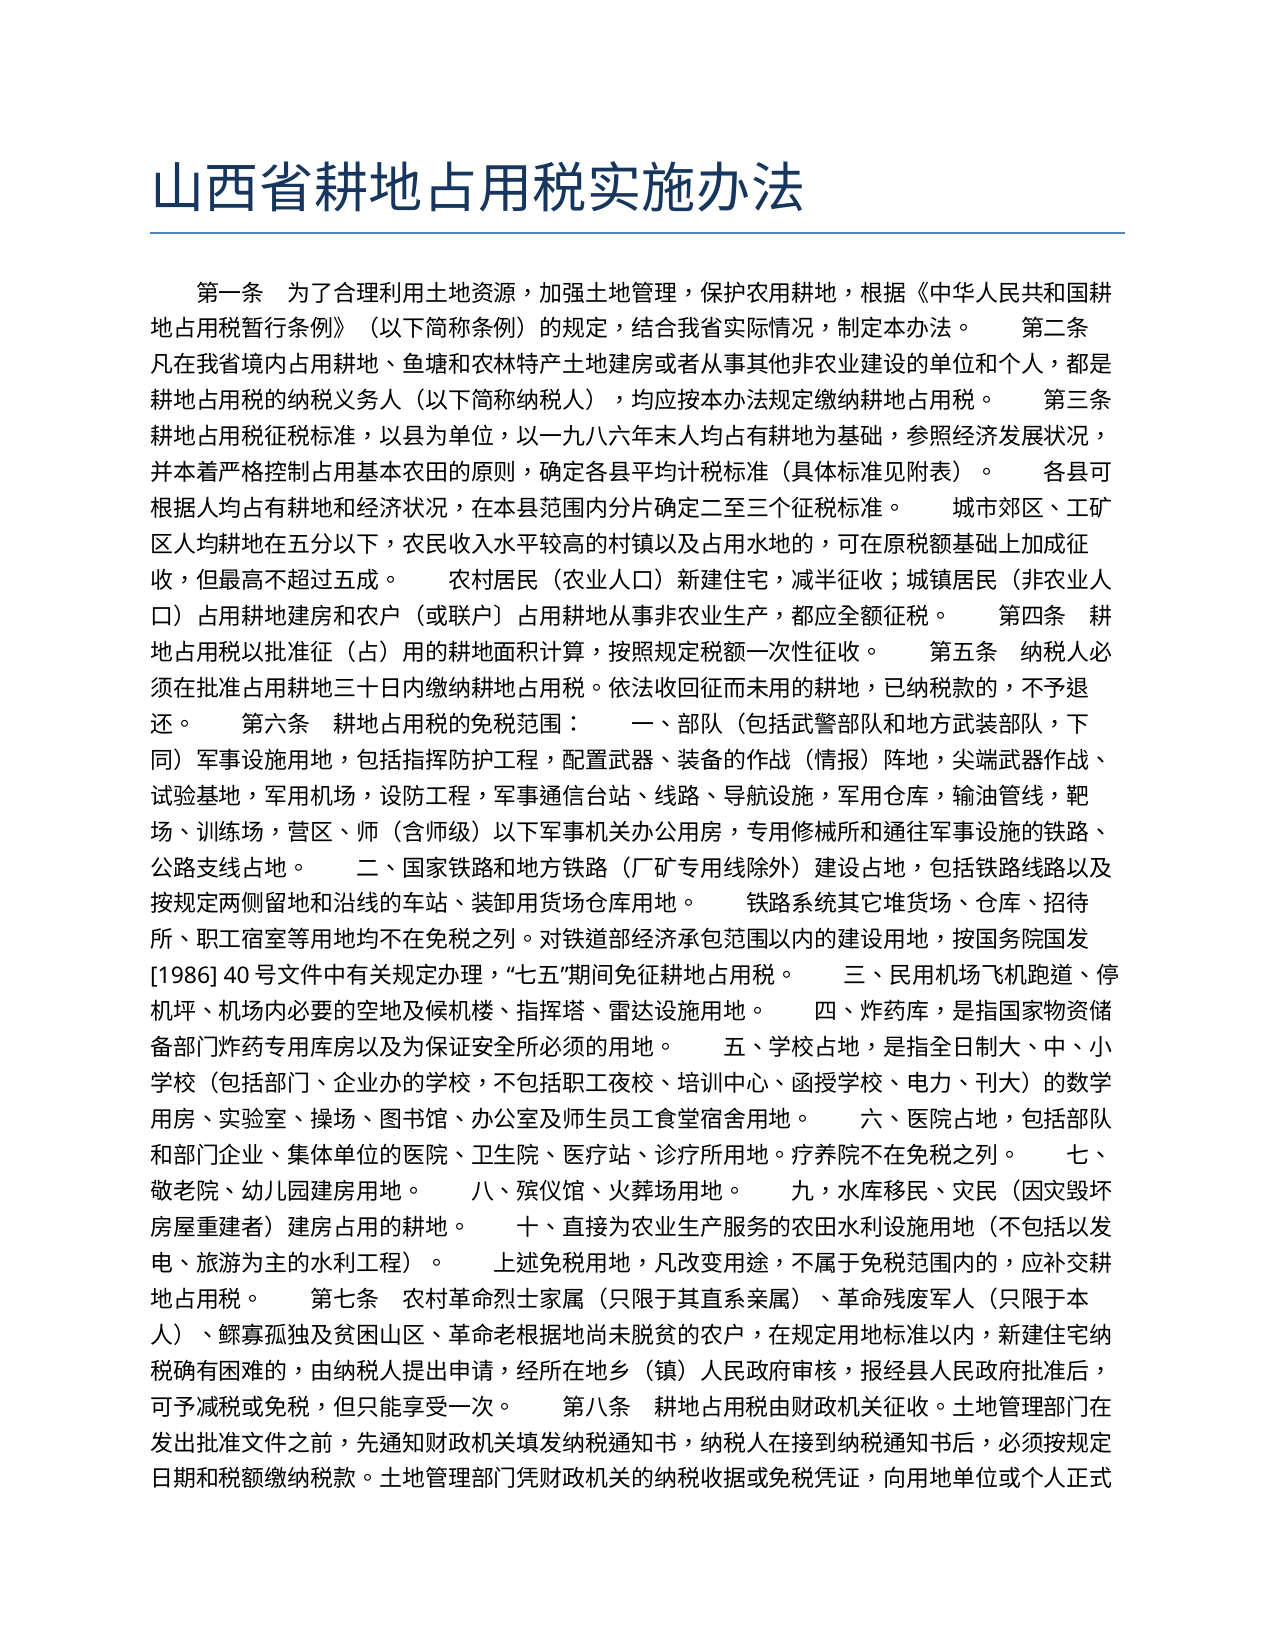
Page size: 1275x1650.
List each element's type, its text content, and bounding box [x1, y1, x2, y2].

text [150, 276, 1125, 1494]
title 山西省耕地占用税实施办法 [150, 150, 1125, 232]
